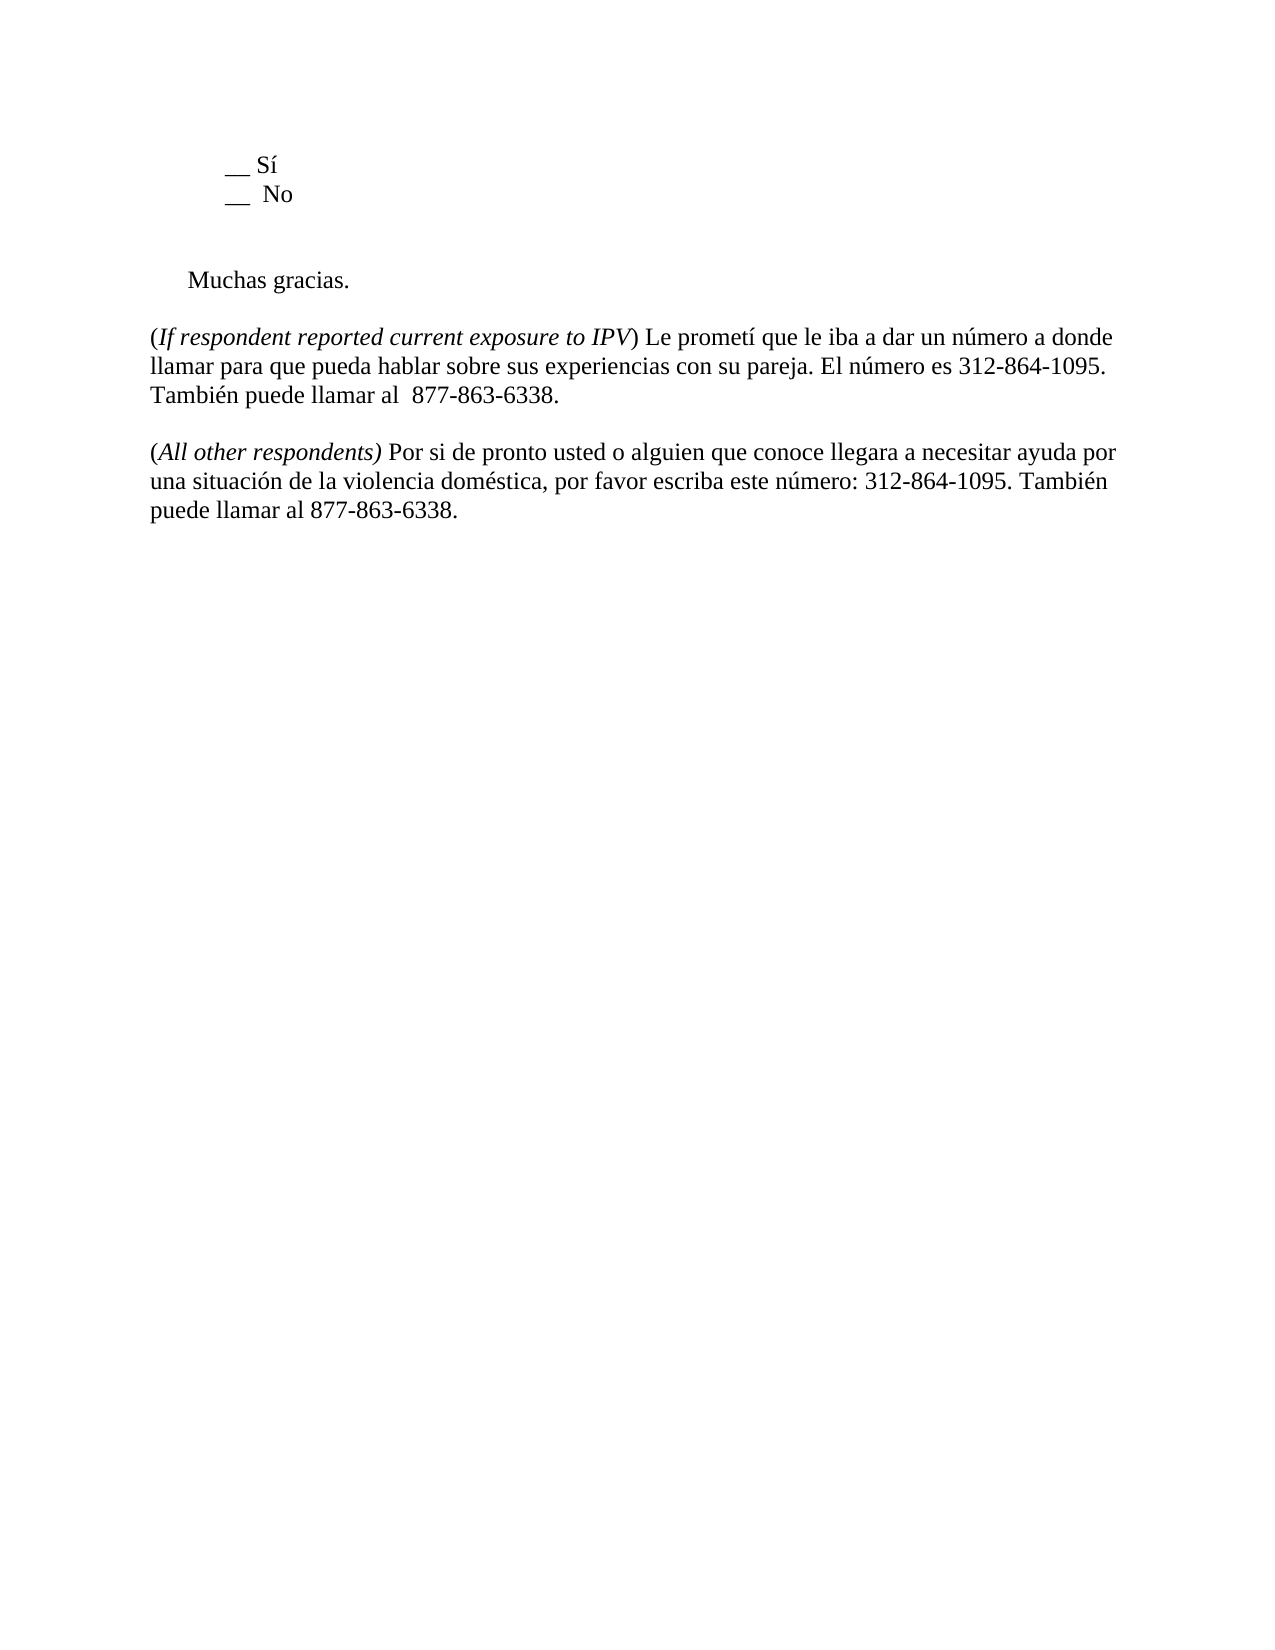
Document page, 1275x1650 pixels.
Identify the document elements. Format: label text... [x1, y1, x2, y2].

text __ Sí [225, 150, 1125, 179]
text (If respondent reported current exposure to IPV) Le prometí que le iba a dar un número a donde llamar para que pueda hablar sobre sus experiencias con su pareja. El número es 312-864-1095. También puede llamar al 877-863-6338. [150, 322, 1125, 409]
text (All other respondents) Por si de pronto usted o alguien que conoce llegara a necesitar ayuda por una situación de la violencia doméstica, por favor escriba este número: 312-864-1095. También puede llamar al 877-863-6338. [150, 437, 1125, 524]
text Muchas gracias. [187, 265, 1125, 294]
text __ No [225, 179, 1125, 207]
